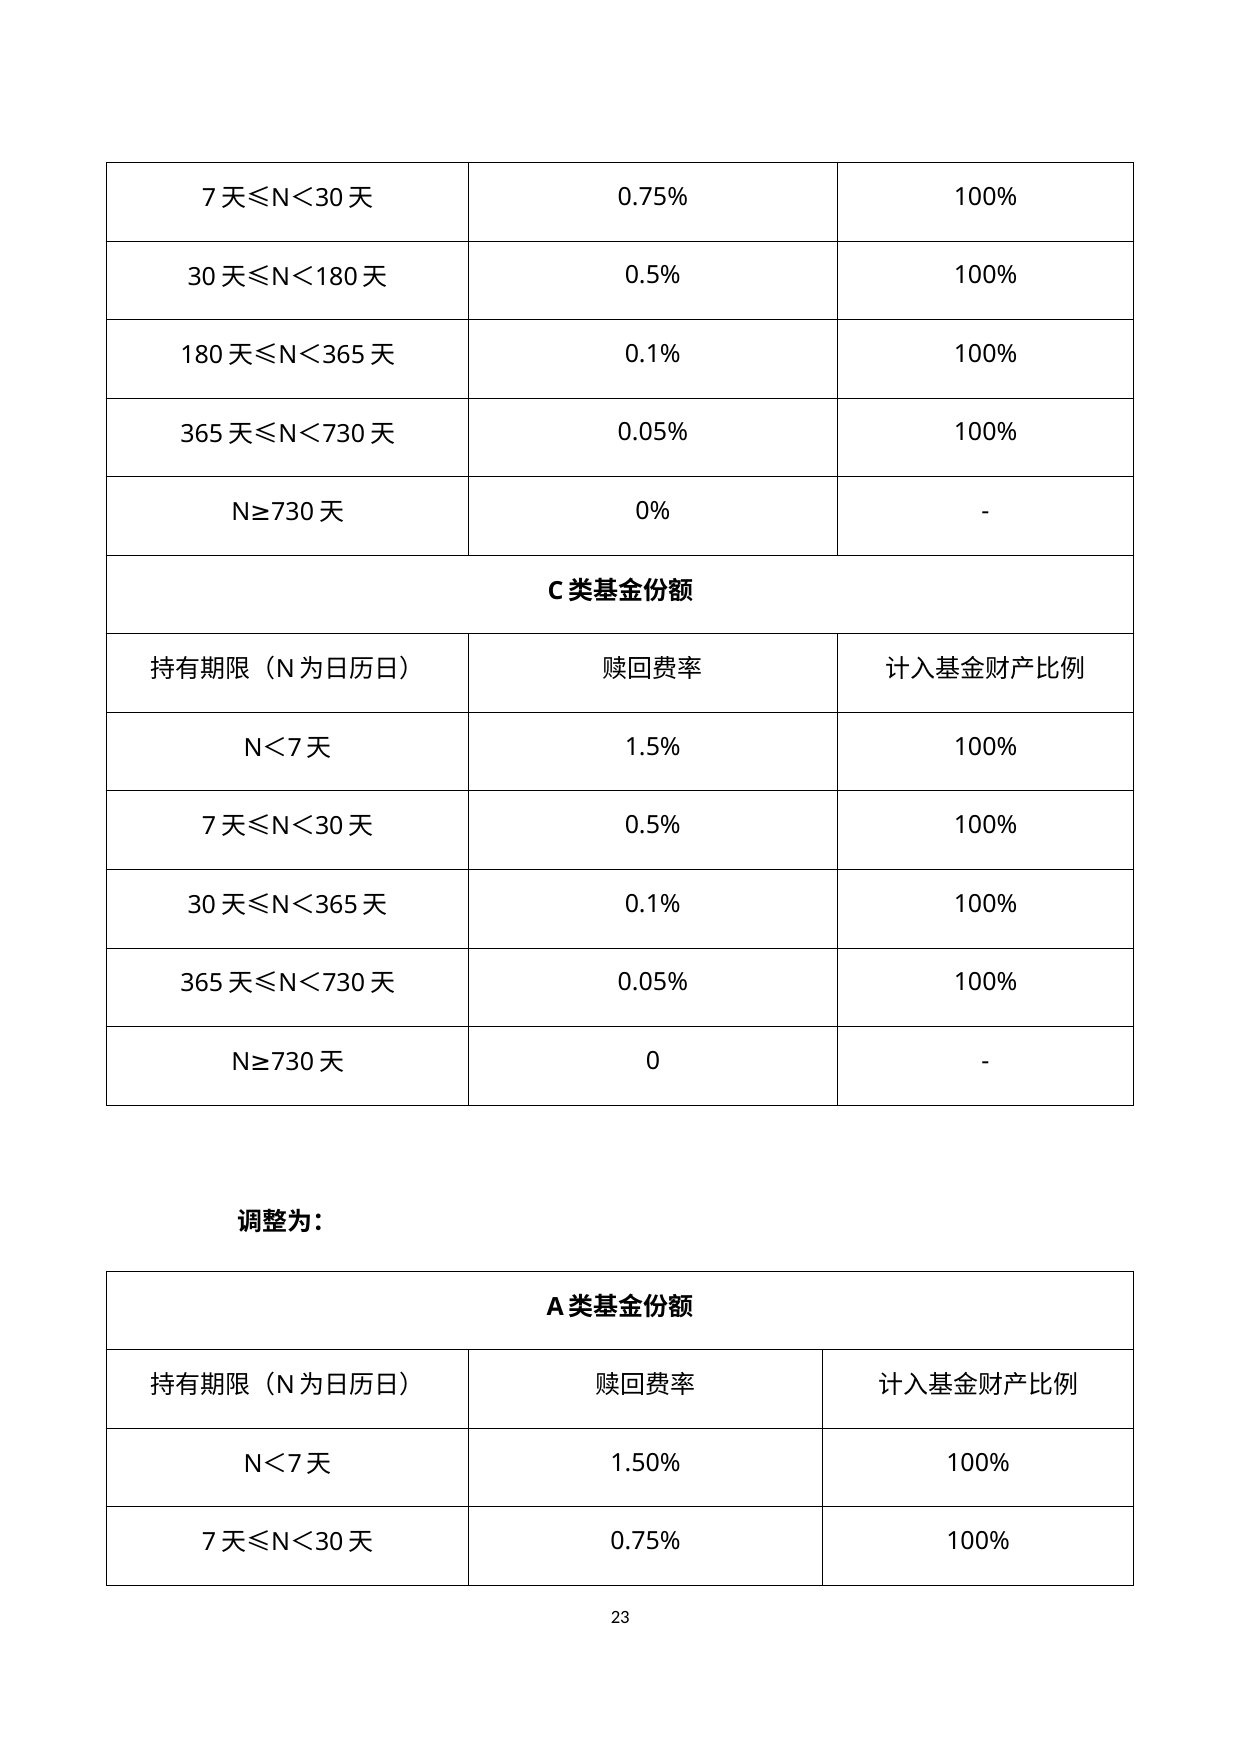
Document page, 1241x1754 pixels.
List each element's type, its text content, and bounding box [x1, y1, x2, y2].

table_cell 0.75% [469, 1507, 822, 1585]
table_cell 7天≤N＜30天 [107, 791, 468, 869]
table_cell 30天≤N＜180天 [107, 242, 468, 319]
table_cell 0.5% [469, 791, 837, 869]
table_cell 30天≤N＜365天 [107, 870, 468, 947]
table_cell 0.05% [469, 949, 837, 1026]
table_cell 100% [838, 870, 1133, 947]
table_cell 100% [823, 1507, 1133, 1585]
table_header A类基金份额 [107, 1272, 1133, 1349]
table_cell 100% [838, 163, 1133, 241]
table_cell 计入基金财产比例 [823, 1350, 1133, 1428]
table_cell 100% [838, 713, 1133, 790]
table_cell N＜7天 [107, 1429, 468, 1506]
table_cell 赎回费率 [469, 1350, 822, 1428]
table_cell 0.1% [469, 870, 837, 947]
table_cell 7天≤N＜30天 [107, 1507, 468, 1585]
table_cell 持有期限（N为日历日） [107, 634, 468, 712]
table_cell 100% [838, 791, 1133, 869]
text 调整为： [187, 1187, 1053, 1252]
table_cell 1.5% [469, 713, 837, 790]
table_cell N＜7天 [107, 713, 468, 790]
table_cell 100% [823, 1429, 1133, 1506]
table_cell C类基金份额 [107, 556, 1133, 633]
table_cell 100% [838, 242, 1133, 319]
table_cell - [838, 477, 1133, 555]
table_cell 7天≤N＜30天 [107, 163, 468, 241]
table_cell 100% [838, 399, 1133, 476]
table_cell 0% [469, 477, 837, 555]
table_cell 0.1% [469, 320, 837, 398]
table_cell N≥730天 [107, 1027, 468, 1104]
table_cell 赎回费率 [469, 634, 837, 712]
table_cell 100% [838, 949, 1133, 1026]
table_cell 0.5% [469, 242, 837, 319]
table_cell 0 [469, 1027, 837, 1104]
table_cell 365天≤N＜730天 [107, 399, 468, 476]
table_cell 100% [838, 320, 1133, 398]
table_cell 0.05% [469, 399, 837, 476]
table_cell 持有期限（N为日历日） [107, 1350, 468, 1428]
table_cell N≥730天 [107, 477, 468, 555]
table_cell 365天≤N＜730天 [107, 949, 468, 1026]
table_cell 1.50% [469, 1429, 822, 1506]
table_cell 180天≤N＜365天 [107, 320, 468, 398]
table_cell 计入基金财产比例 [838, 634, 1133, 712]
table_cell 0.75% [469, 163, 837, 241]
table_cell - [838, 1027, 1133, 1104]
